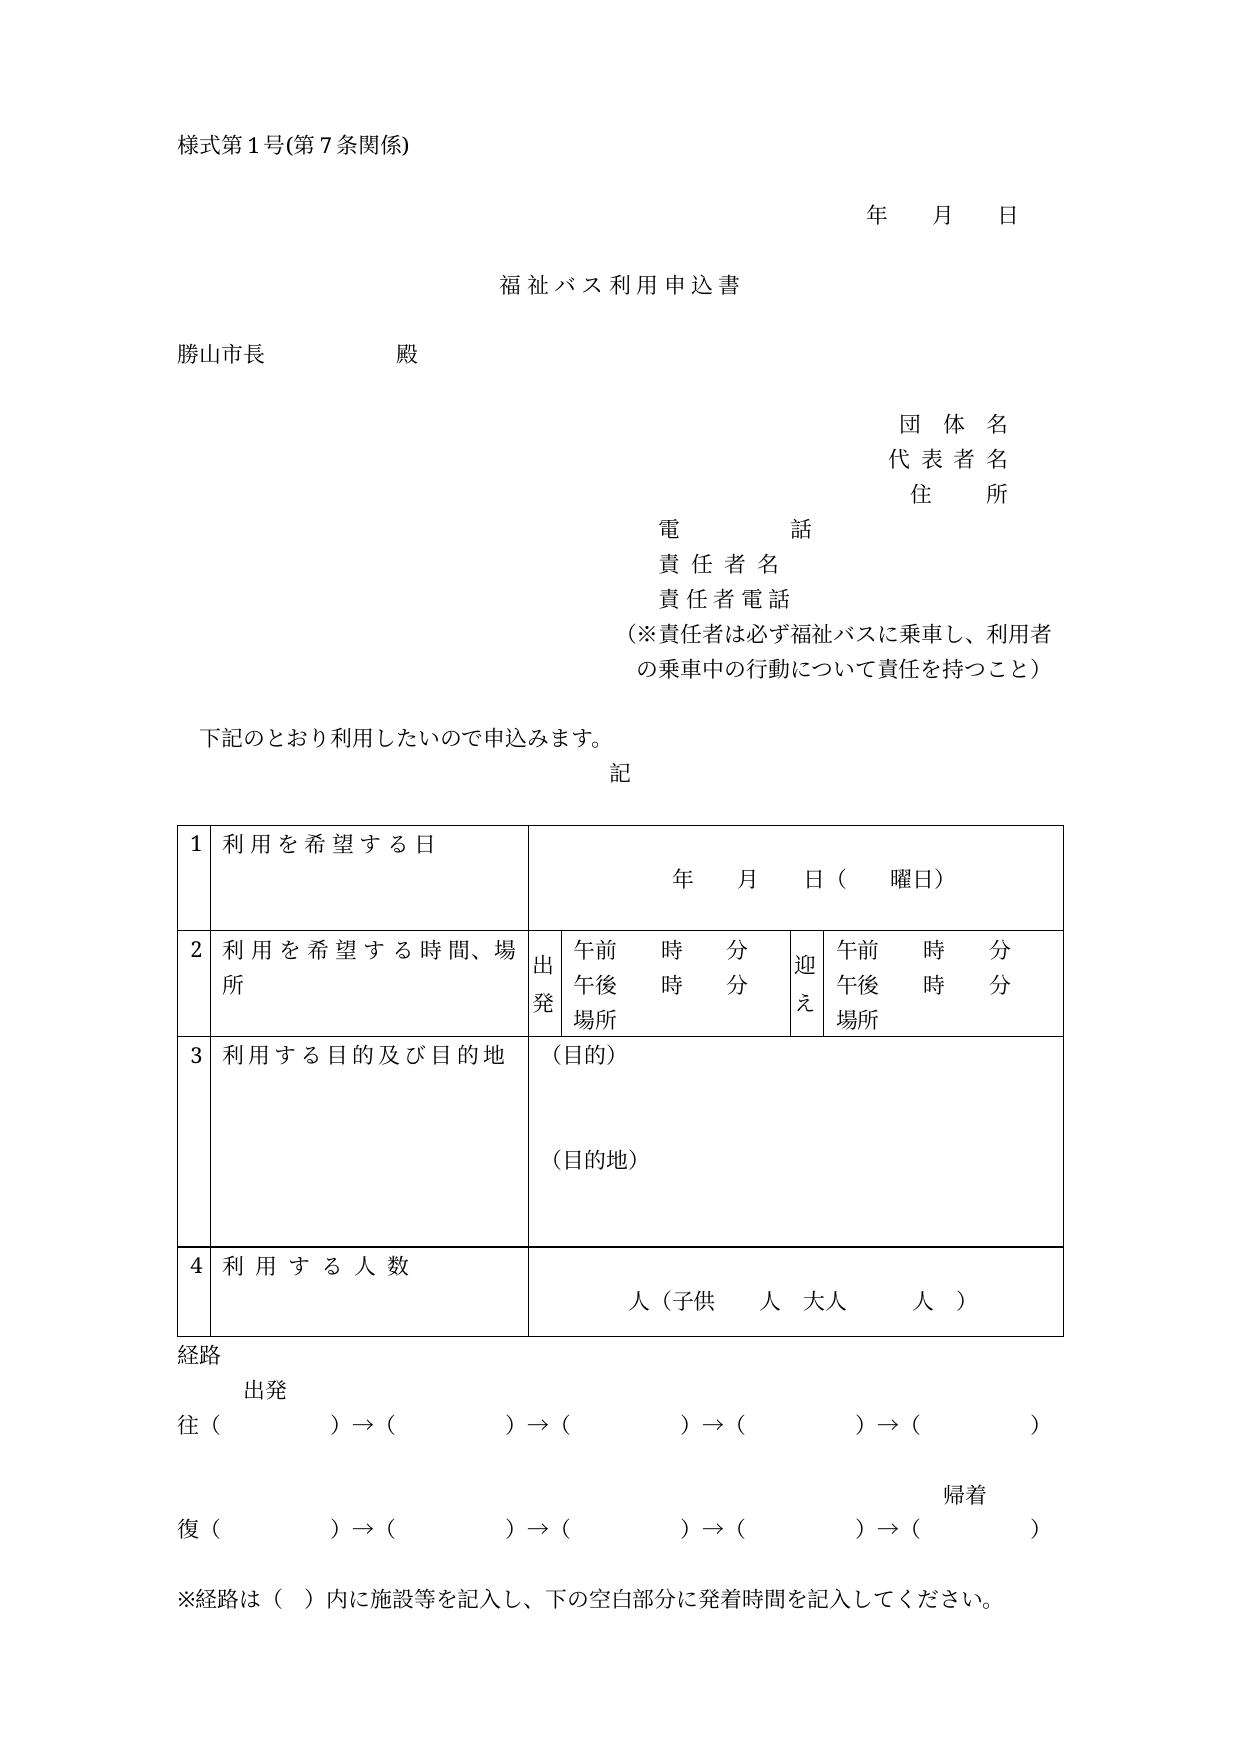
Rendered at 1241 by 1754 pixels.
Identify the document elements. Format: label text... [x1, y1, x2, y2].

text 責任者名 [177, 545, 1063, 580]
text 出発 [177, 1371, 1063, 1406]
table_cell 利用を希望する時間、場所 [211, 931, 528, 1036]
text 記 [177, 755, 1063, 790]
table_header 利用を希望する日 [211, 826, 528, 930]
table_header 年 月 日（ 曜日） [529, 826, 1063, 930]
table_cell 迎え [791, 931, 823, 1036]
text 下記のとおり利用したいので申込みます。 [177, 720, 1063, 755]
table_cell 午前 時 分 午後 時 分 場所 [824, 931, 1063, 1036]
text ※経路は（ ）内に施設等を記入し、下の空白部分に発着時間を記入してください。 [177, 1581, 1063, 1616]
table_cell 利用する人数 [211, 1248, 528, 1336]
table_cell 人（子供 人 大人 人 ） [529, 1248, 1063, 1336]
text 電 話 [177, 511, 976, 545]
table_cell 午前 時 分 午後 時 分 場所 [562, 931, 790, 1036]
table_cell 2 [178, 931, 210, 1036]
table_cell 4 [178, 1248, 210, 1336]
text 年 月 日 [177, 196, 1019, 231]
text 復（ ）→（ ）→（ ）→（ ）→（ ） [177, 1511, 1063, 1546]
text 勝山市長 殿 [177, 336, 1063, 371]
text 団体名 [177, 406, 1008, 441]
text 経路 [177, 1337, 1063, 1371]
table_cell 利用する目的及び目的地 [211, 1037, 528, 1246]
text 住所 [177, 476, 1008, 511]
text 責 任 者 電 話 [177, 580, 1063, 615]
text の乗車中の行動について責任を持つこと） [177, 650, 1063, 685]
text 様式第1号(第7条関係) [177, 127, 1063, 162]
table_cell 出発 [529, 931, 561, 1036]
text 代表者名 [177, 441, 1008, 476]
text （※責任者は必ず福祉バスに乗車し、利用者 [177, 615, 1063, 650]
table_header 1 [178, 826, 210, 930]
table_cell （目的） （目的地） [529, 1037, 1063, 1246]
text 往（ ）→（ ）→（ ）→（ ）→（ ） [177, 1406, 1063, 1441]
text 帰着 [177, 1476, 1063, 1511]
text 福祉バス利用申込書 [177, 266, 1063, 301]
table_cell 3 [178, 1037, 210, 1246]
